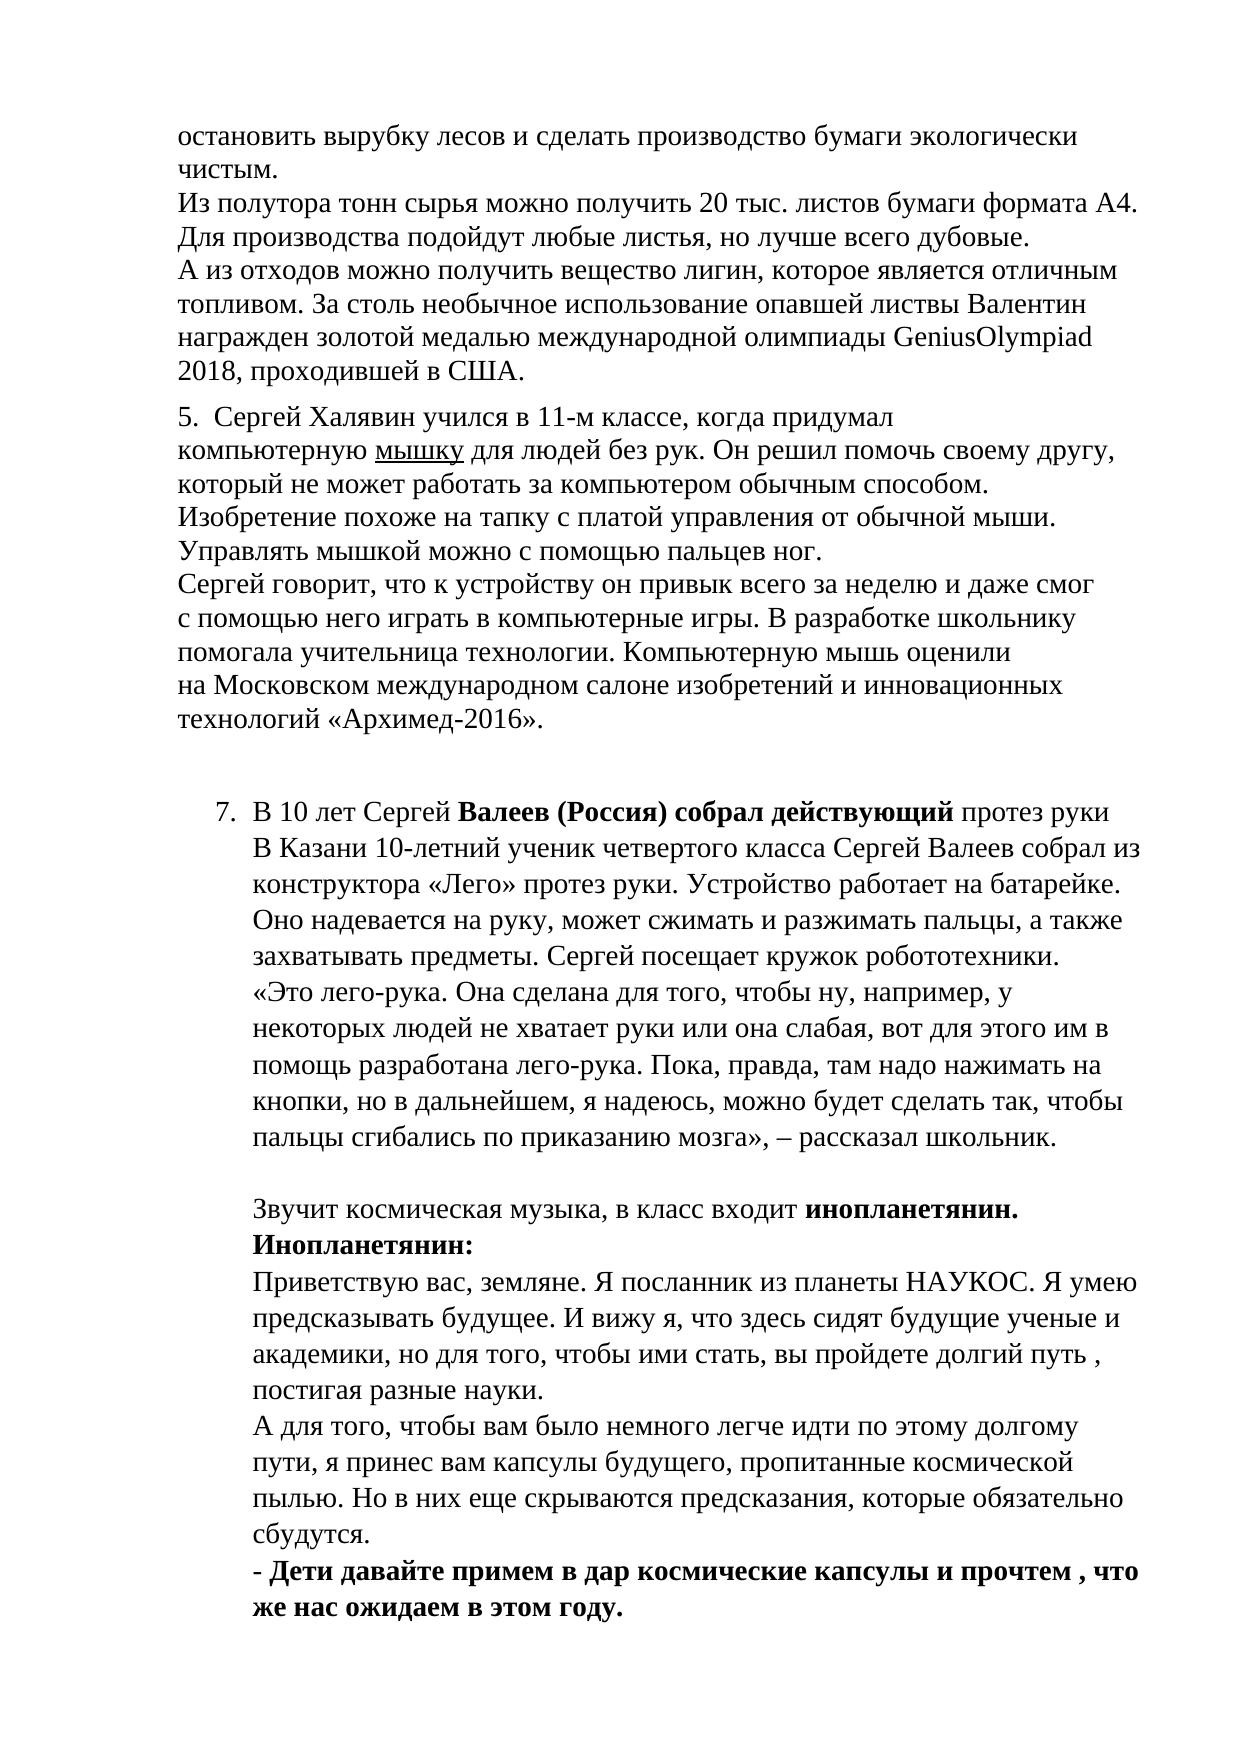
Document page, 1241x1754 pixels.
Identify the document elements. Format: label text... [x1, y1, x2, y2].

list А для того, чтобы вам было немного легче идти по этому долгому пути, я принес вам капсулы будущего, пропитанные космической пылью. Но в них еще скрываются предсказания, которые обязательно сбудутся. [252, 1408, 1152, 1550]
list В 10 лет Сергей Валеев (Россия) собрал действующий протез руки В Казани 10-летний ученик четвертого класса Сергей Валеев собрал из конструктора «Лего» протез руки. Устройство работает на батарейке. Оно надевается на руку, может сжимать и разжимать пальцы, а также захватывать предметы. Сергей посещает кружок робототехники. «Это лего-рука. Она сделана для того, чтобы ну, например, у некоторых людей не хватает руки или она слабая, вот для этого им в помощь разработана лего-рука. Пока, правда, там надо нажимать на кнопки, но в дальнейшем, я надеюсь, можно будет сделать так, чтобы пальцы сгибались по приказанию мозга», – рассказал школьник. [215, 794, 1152, 1153]
list - Дети давайте примем в дар космические капсулы и прочтем , что же нас ожидаем в этом году. [252, 1553, 1152, 1622]
text Сергей говорит, что к устройству он привык всего за неделю и даже смог с помощью него играть в компьютерные игры. В разработке школьнику помогала учительница технологии. Компьютерную мышь оценили на Московском международном салоне изобретений и инновационных технологий «Архимед-2016». [177, 567, 1152, 734]
text Из полутора тонн сырья можно получить 20 тыс. листов бумаги формата А4. Для производства подойдут любые листья, но лучше всего дубовые. А из отходов можно получить вещество лигин, которое является отличным топливом. За столь необычное использование опавшей листвы Валентин награжден золотой медалью международной олимпиады GeniusOlympiad 2018, проходившей в США. [177, 185, 1152, 386]
list Звучит космическая музыка, в класс входит инопланетянин. [252, 1191, 1152, 1225]
list Инопланетянин: [252, 1227, 1152, 1261]
list Приветствую вас, земляне. Я посланник из планеты НАУКОС. Я умею предсказывать будущее. И вижу я, что здесь сидят будущие ученые и академики, но для того, чтобы ими стать, вы пройдете долгий путь , постигая разные науки. [252, 1264, 1152, 1406]
text 5. Сергей Халявин учился в 11-м классе, когда придумал компьютерную мышку для людей без рук. Он решил помочь своему другу, который не может работать за компьютером обычным способом. Изобретение похоже на тапку с платой управления от обычной мыши. Управлять мышкой можно с помощью пальцев ног. [177, 399, 1152, 567]
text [177, 118, 1152, 185]
